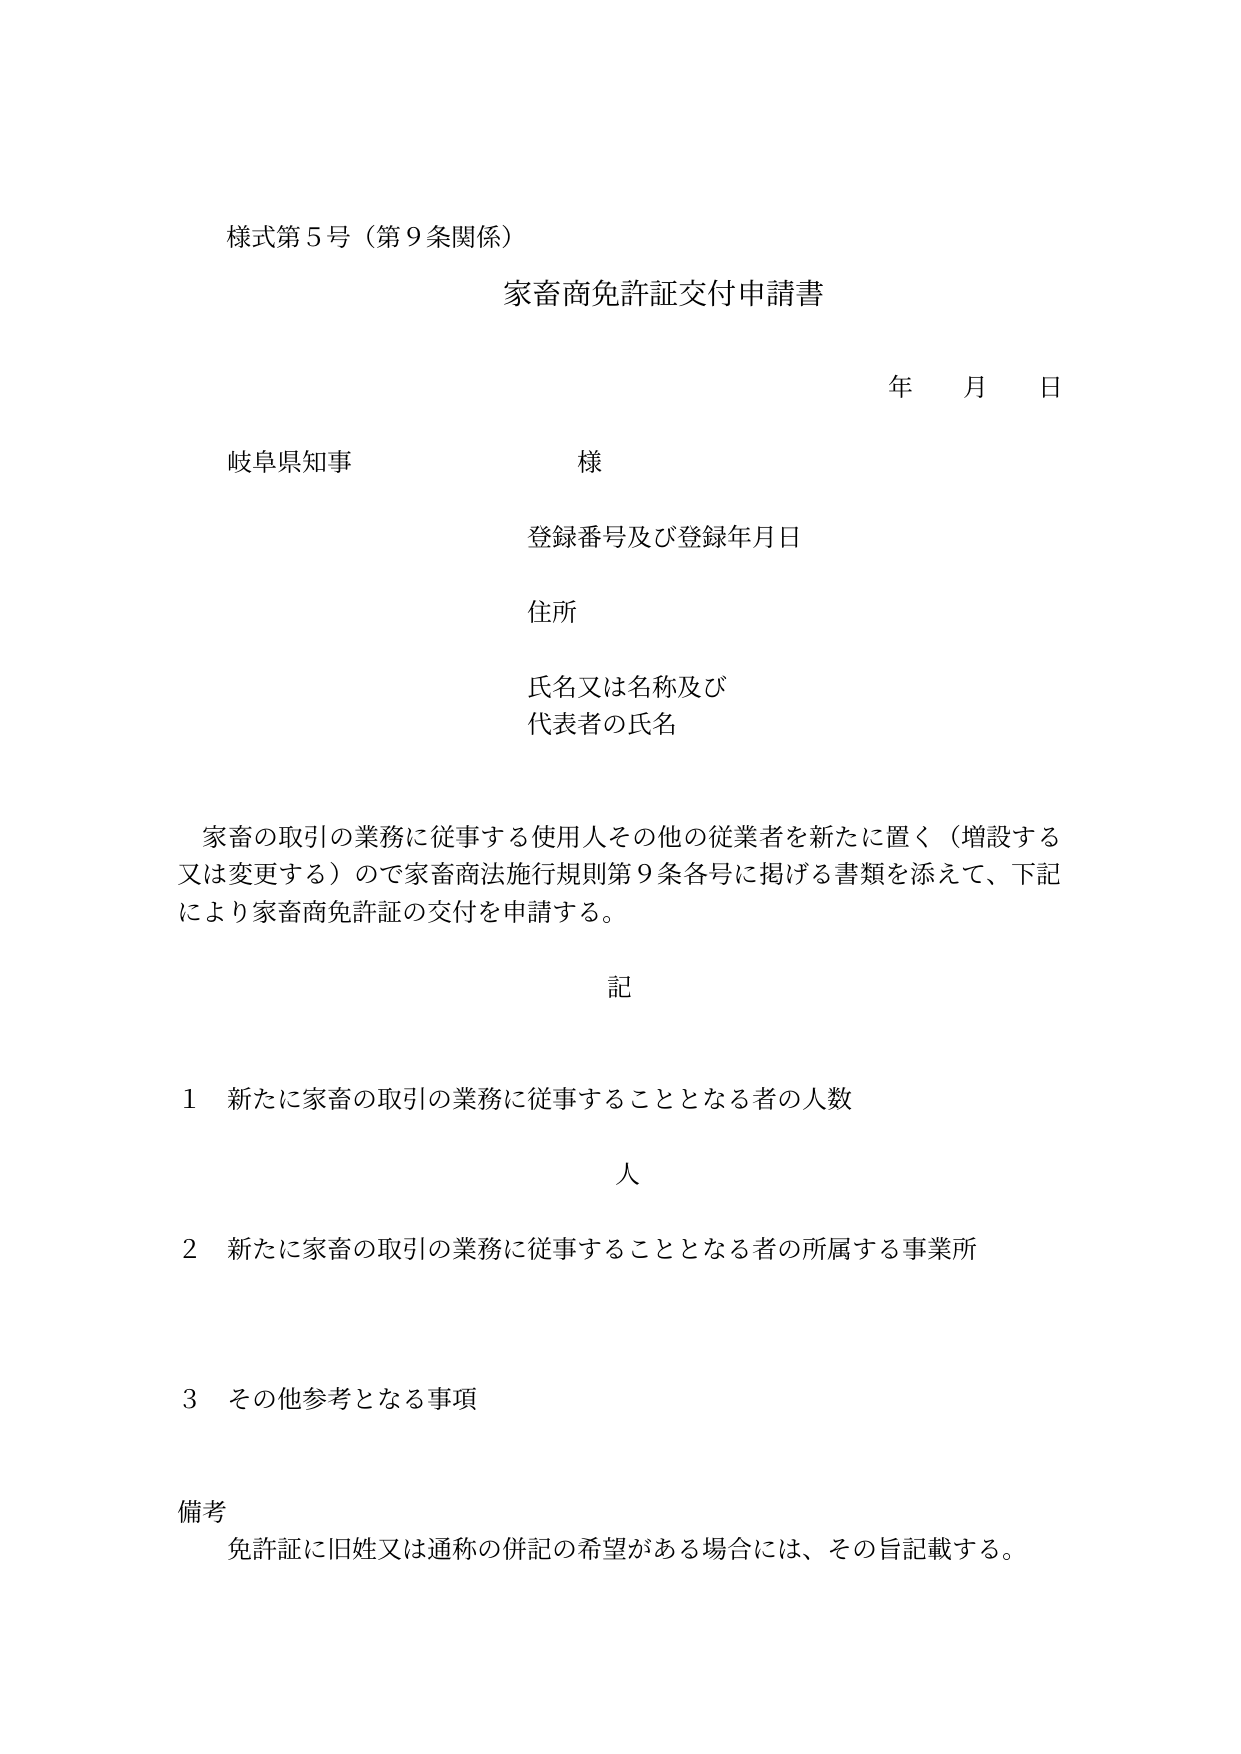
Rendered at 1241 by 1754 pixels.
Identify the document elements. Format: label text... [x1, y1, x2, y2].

text 人 [177, 1154, 1063, 1192]
text 氏名又は名称及び [177, 667, 1063, 704]
text 年 月 日 [177, 367, 1063, 404]
text 家畜の取引の業務に従事する使用人その他の従業者を新たに置く（増設する又は変更する）ので家畜商法施行規則第９条各号に掲げる書類を添えて、下記により家畜商免許証の交付を申請する。 [177, 817, 1063, 967]
text 登録番号及び登録年月日 [177, 517, 1063, 592]
text １ 新たに家畜の取引の業務に従事することとなる者の人数 [177, 1079, 1063, 1154]
text 様式第５号（第９条関係） 家畜商免許証交付申請書 [177, 217, 1063, 329]
text ３ その他参考となる事項 [177, 1379, 1063, 1454]
text 住所 [177, 592, 1063, 629]
text 岐阜県知事 様 [177, 442, 1063, 517]
text 備考 [177, 1492, 1063, 1529]
text 記 [177, 967, 1063, 1004]
text 代表者の氏名 [440, 704, 1063, 742]
text ２ 新たに家畜の取引の業務に従事することとなる者の所属する事業所 [177, 1229, 1063, 1304]
text 免許証に旧姓又は通称の併記の希望がある場合には、その旨記載する。 [177, 1529, 1063, 1567]
